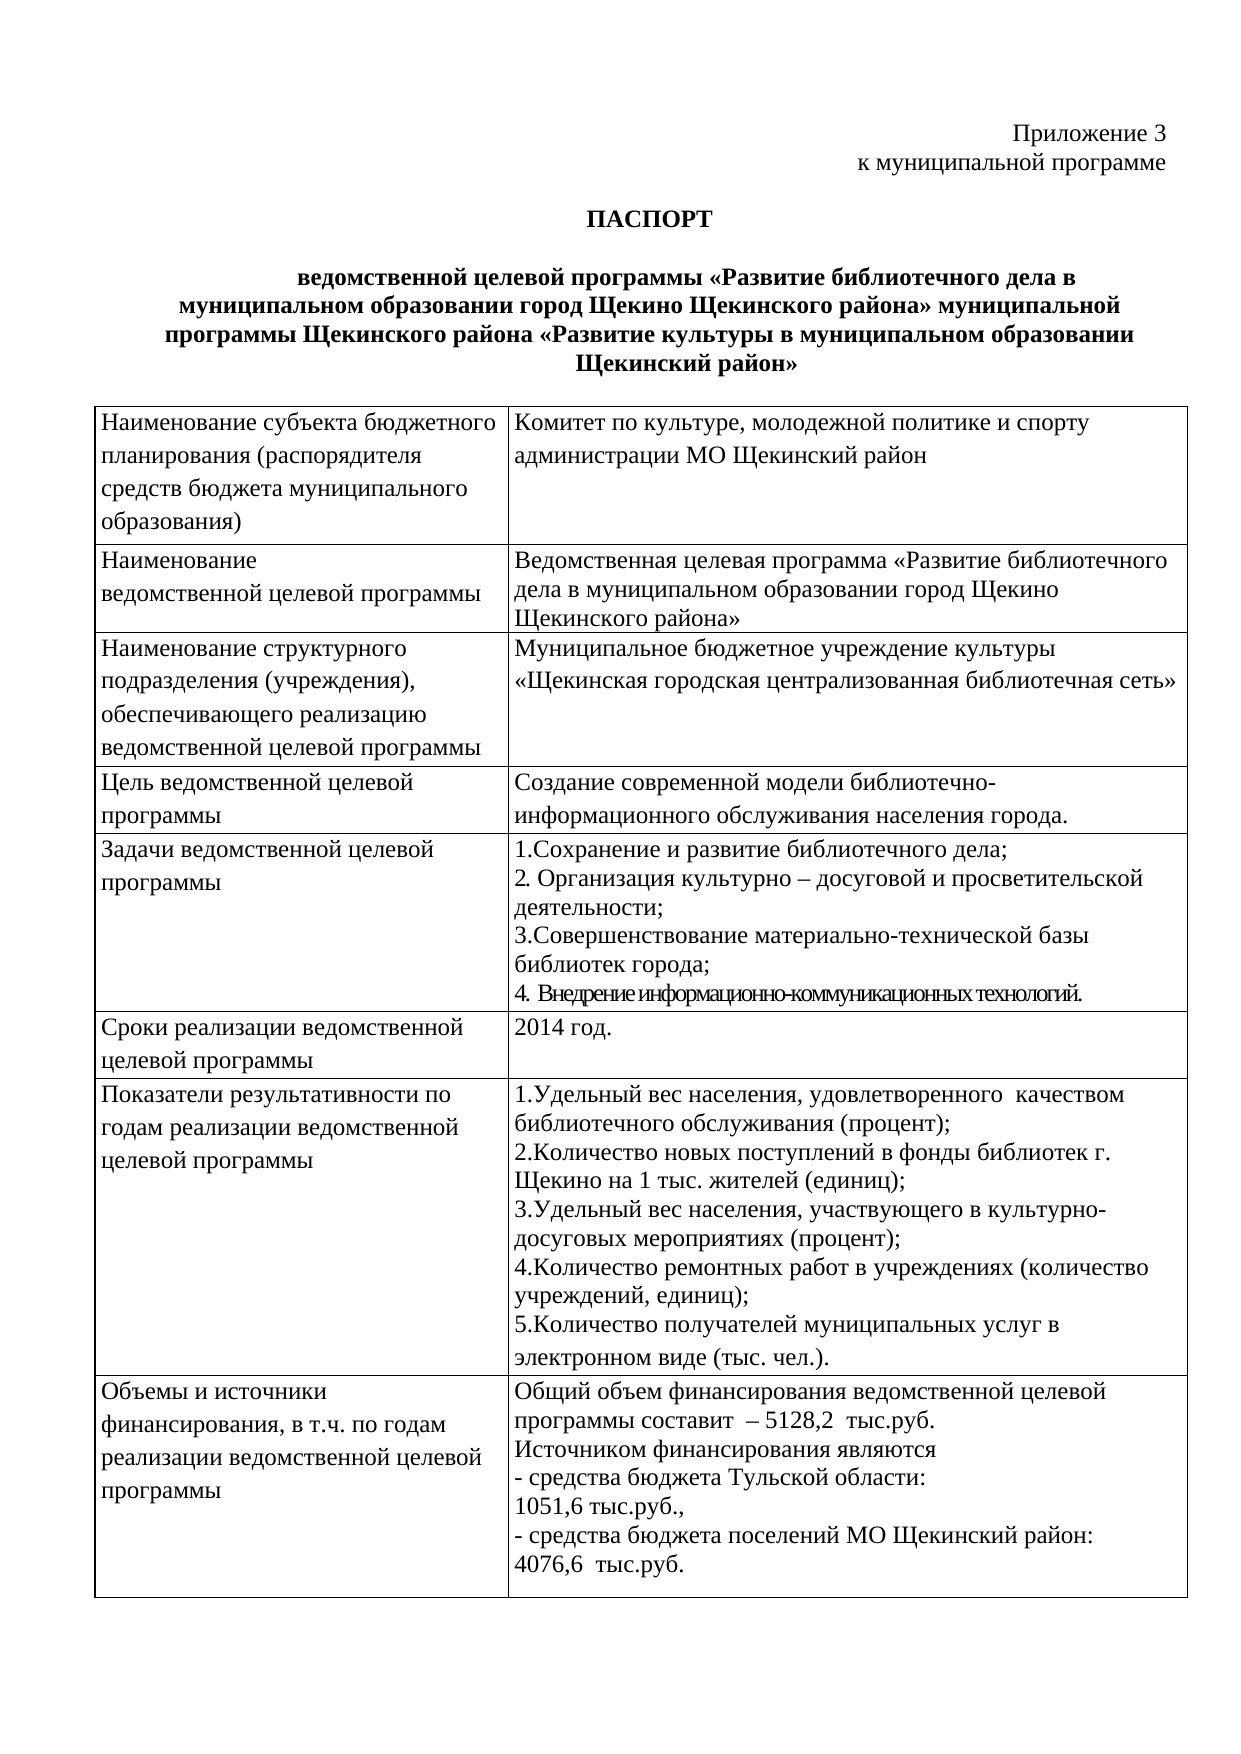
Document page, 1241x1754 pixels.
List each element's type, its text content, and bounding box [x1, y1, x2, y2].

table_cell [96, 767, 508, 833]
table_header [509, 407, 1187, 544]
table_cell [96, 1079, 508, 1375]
text к муниципальной программе [133, 147, 1166, 176]
text ПАСПОРТ [133, 204, 1166, 233]
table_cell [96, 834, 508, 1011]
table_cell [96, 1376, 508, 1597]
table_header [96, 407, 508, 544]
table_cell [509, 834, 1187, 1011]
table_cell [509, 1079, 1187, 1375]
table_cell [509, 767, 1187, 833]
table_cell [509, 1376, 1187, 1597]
text Щекинский район» [133, 348, 1166, 377]
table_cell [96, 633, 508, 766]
text ведомственной целевой программы «Развитие библиотечного дела в муниципальном образовании город Щекино Щекинского района» муниципальной программы Щекинского района «Развитие культуры в муниципальном образовании [133, 262, 1166, 348]
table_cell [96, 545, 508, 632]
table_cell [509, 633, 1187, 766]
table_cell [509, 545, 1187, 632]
text Приложение 3 [245, 118, 1166, 147]
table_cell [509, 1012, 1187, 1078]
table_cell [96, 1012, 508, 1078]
